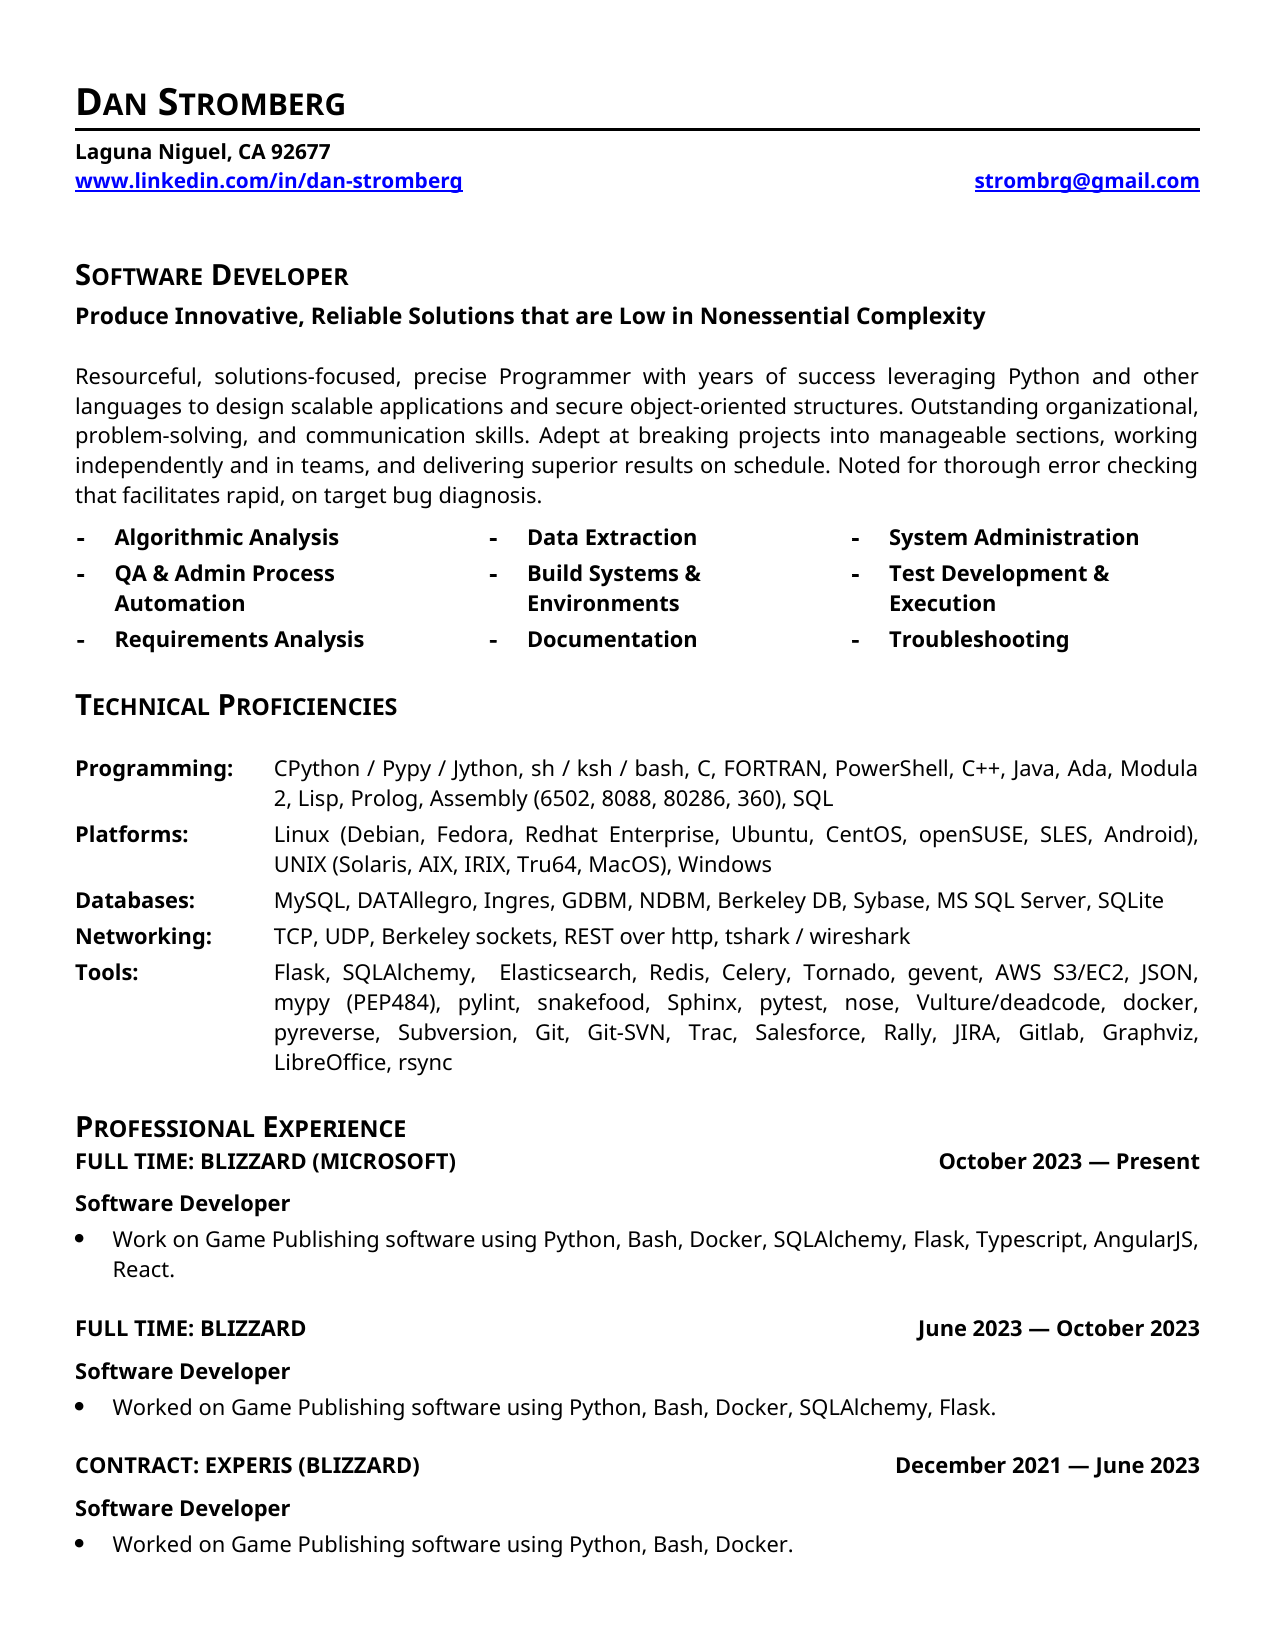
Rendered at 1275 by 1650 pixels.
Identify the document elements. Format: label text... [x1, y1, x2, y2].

text Software Developer [75, 1356, 1200, 1386]
table_cell Databases: [64, 879, 262, 915]
text Contract: EXPeris (Blizzard) December 2021 — June 2023 [75, 1450, 1200, 1480]
table_cell Networking: [64, 915, 262, 951]
table_cell Platforms: [64, 813, 262, 879]
text Resourceful, solutions-focused, precise Programmer with years of success leveraging Python and other languages to design scalable applications and secure object-oriented structures. Outstanding organizational, problem-solving, and communication skills. Adept at breaking projects into manageable sections, working independently and in teams, and delivering superior results on schedule. Noted for thorough error checking that facilitates rapid, on target bug diagnosis. [75, 361, 1200, 510]
text Technical Proficiencies [75, 684, 1200, 723]
table_cell MySQL, DATAllegro, Ingres, GDBM, NDBM, Berkeley DB, Sybase, MS SQL Server, SQLite [263, 879, 1211, 915]
table_cell TCP, UDP, Berkeley sockets, REST over http, tshark / wireshark [263, 915, 1211, 951]
table_header Algorithmic Analysis [66, 510, 478, 552]
text Professional Experience [75, 1106, 1200, 1146]
text Produce Innovative, Reliable Solutions that are Low in Nonessential Complexity [75, 300, 1200, 331]
table_header Data Extraction [478, 510, 840, 552]
text Software Developer [75, 1493, 1200, 1522]
text Software Developer [75, 254, 1200, 294]
text Full Time: Blizzard (Microsoft) October 2023 — Present [75, 1146, 1200, 1176]
table_cell QA & Admin Process Automation [66, 552, 478, 618]
text www.linkedin.com/in/dan-stromberg strombrg@gmail.com [75, 166, 1200, 194]
table_cell Troubleshooting [840, 618, 1211, 654]
text Dan Stromberg [75, 75, 1200, 128]
table_cell Flask, SQLAlchemy, Elasticsearch, Redis, Celery, Tornado, gevent, AWS S3/EC2, JSON, mypy (PEP484), pylint, snakefood, Sphinx, pytest, nose, Vulture/deadcode, docker, pyreverse, Subversion, Git, Git-SVN, Trac, Salesforce, Rally, JIRA, Gitlab, Graphviz, LibreOffice, rsync [263, 951, 1211, 1076]
table_cell Build Systems & Environments [478, 552, 840, 618]
text Laguna Niguel, CA 92677 [75, 137, 1200, 166]
table_header CPython / Pypy / Jython, sh / ksh / bash, C, FORTRAN, PowerShell, C++, Java, Ada, Modula 2, Lisp, Prolog, Assembly (6502, 8088, 80286, 360), SQL [263, 753, 1211, 813]
table_cell Linux (Debian, Fedora, Redhat Enterprise, Ubuntu, CentOS, openSUSE, SLES, Android), UNIX (Solaris, AIX, IRIX, Tru64, MacOS), Windows [263, 813, 1211, 879]
table_cell Requirements Analysis [66, 618, 478, 654]
table_cell Test Development & Execution [840, 552, 1211, 618]
table_header System Administration [840, 510, 1211, 552]
list Work on Game Publishing software using Python, Bash, Docker, SQLAlchemy, Flask, Typescript, AngularJS, React. [75, 1224, 1200, 1284]
table_cell Tools: [64, 951, 262, 1076]
table_cell Documentation [478, 618, 840, 654]
text Full time: Blizzard June 2023 — October 2023 [75, 1313, 1200, 1343]
text Software Developer [75, 1188, 1200, 1218]
table_header Programming: [64, 753, 262, 813]
list Worked on Game Publishing software using Python, Bash, Docker. [75, 1529, 1200, 1558]
list Worked on Game Publishing software using Python, Bash, Docker, SQLAlchemy, Flask. [75, 1392, 1200, 1422]
